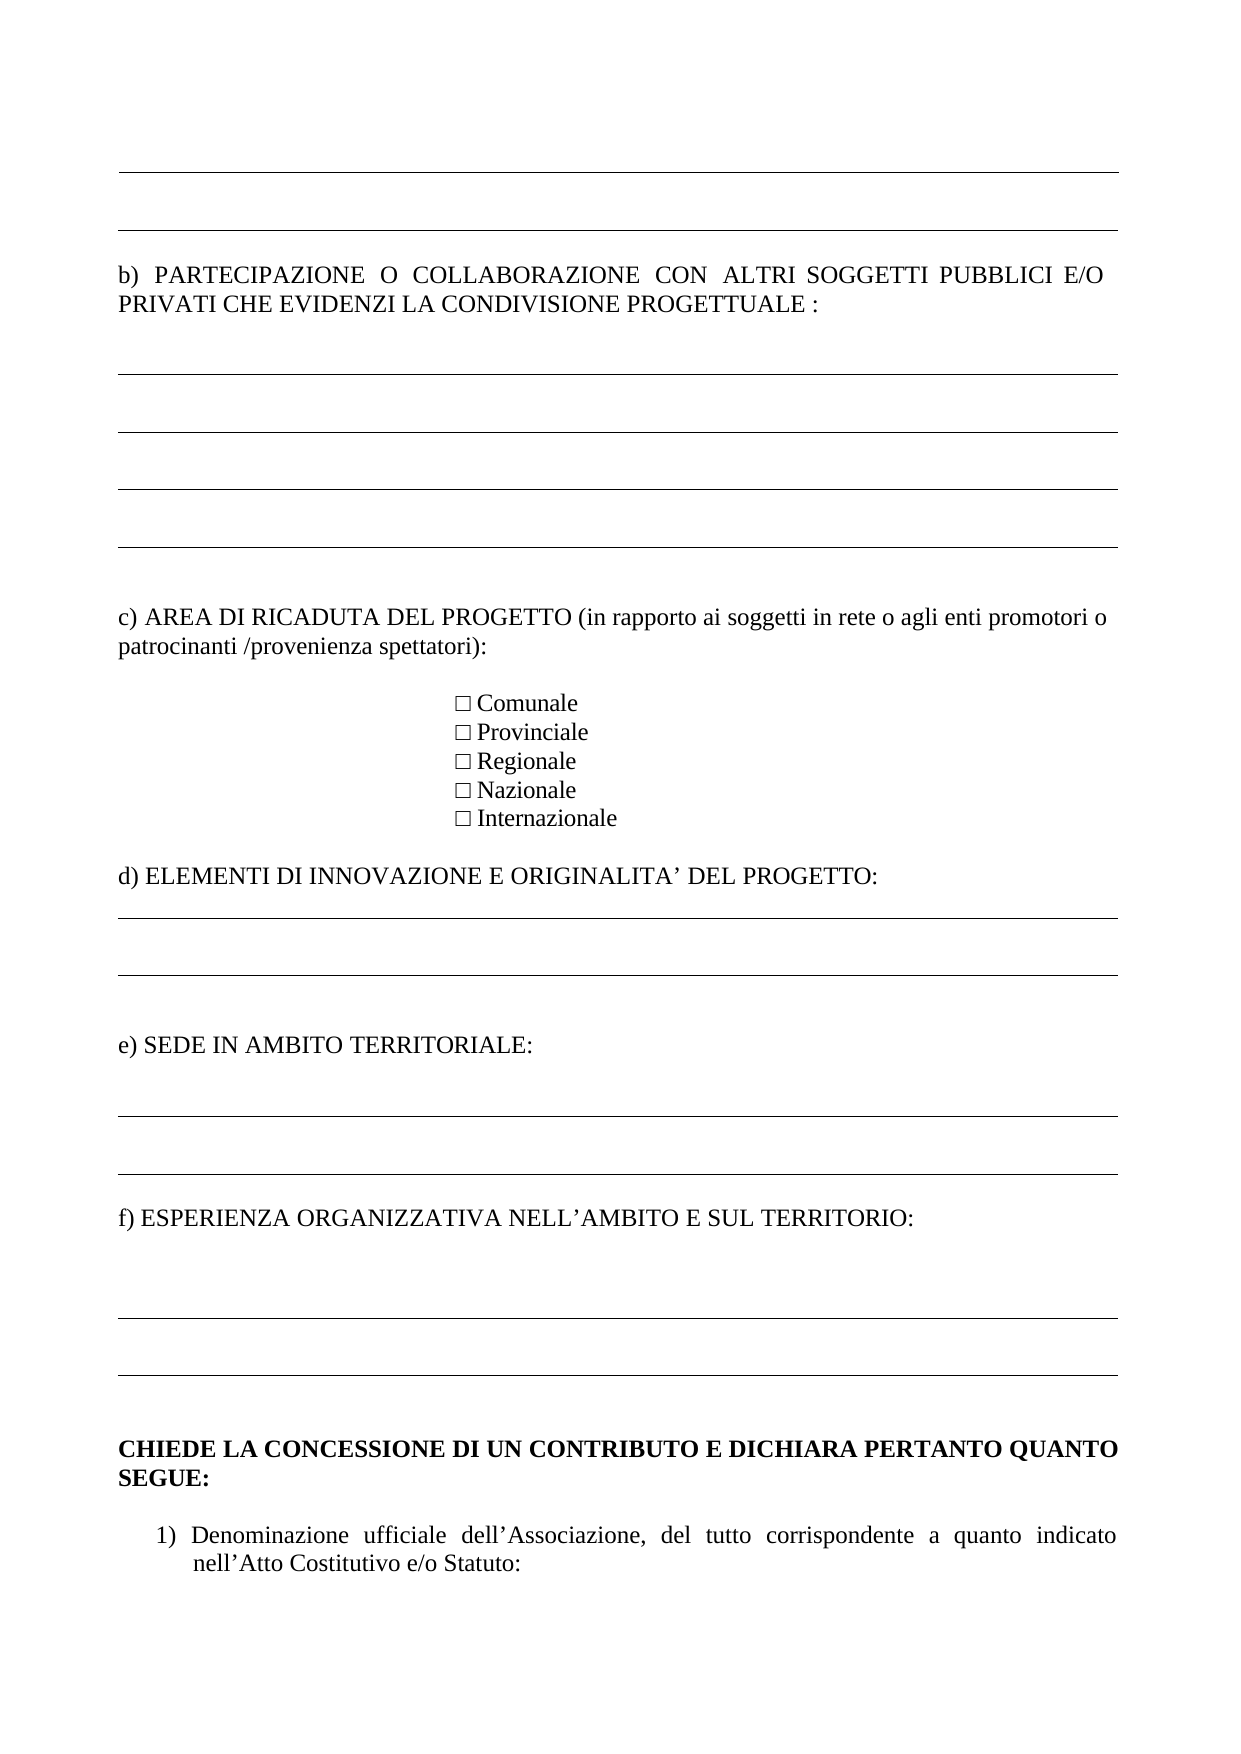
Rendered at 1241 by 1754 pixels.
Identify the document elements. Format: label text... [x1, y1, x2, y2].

list Regionale [455, 746, 1137, 775]
list Nazionale [455, 775, 1137, 803]
list SEDE IN AMBITO TERRITORIALE: [118, 1031, 1137, 1059]
list ELEMENTI DI INNOVAZIONE E ORIGINALITA’ DEL PROGETTO: [118, 861, 1137, 890]
list Comunale [455, 689, 1137, 717]
text 1) Denominazione ufficiale dell’Associazione, del tutto corrispondente a quanto indicato nell’Atto Costitutivo e/o Statuto: [155, 1520, 1137, 1577]
list AREA DI RICADUTA DEL PROGETTO (in rapporto ai soggetti in rete o agli enti promotori o patrocinanti /provenienza spettatori): [118, 602, 1122, 660]
list Provinciale [455, 717, 1137, 746]
text CHIEDE LA CONCESSIONE DI UN CONTRIBUTO E DICHIARA PERTANTO QUANTO SEGUE: [118, 1434, 1137, 1491]
list PARTECIPAZIONE O COLLABORAZIONE CON ALTRI SOGGETTI PUBBLICI E/O PRIVATI CHE EVIDENZI LA CONDIVISIONE PROGETTUALE : [118, 260, 1122, 317]
list Internazionale [455, 803, 1137, 832]
list ESPERIENZA ORGANIZZATIVA NELL’AMBITO E SUL TERRITORIO: [118, 1203, 1137, 1232]
